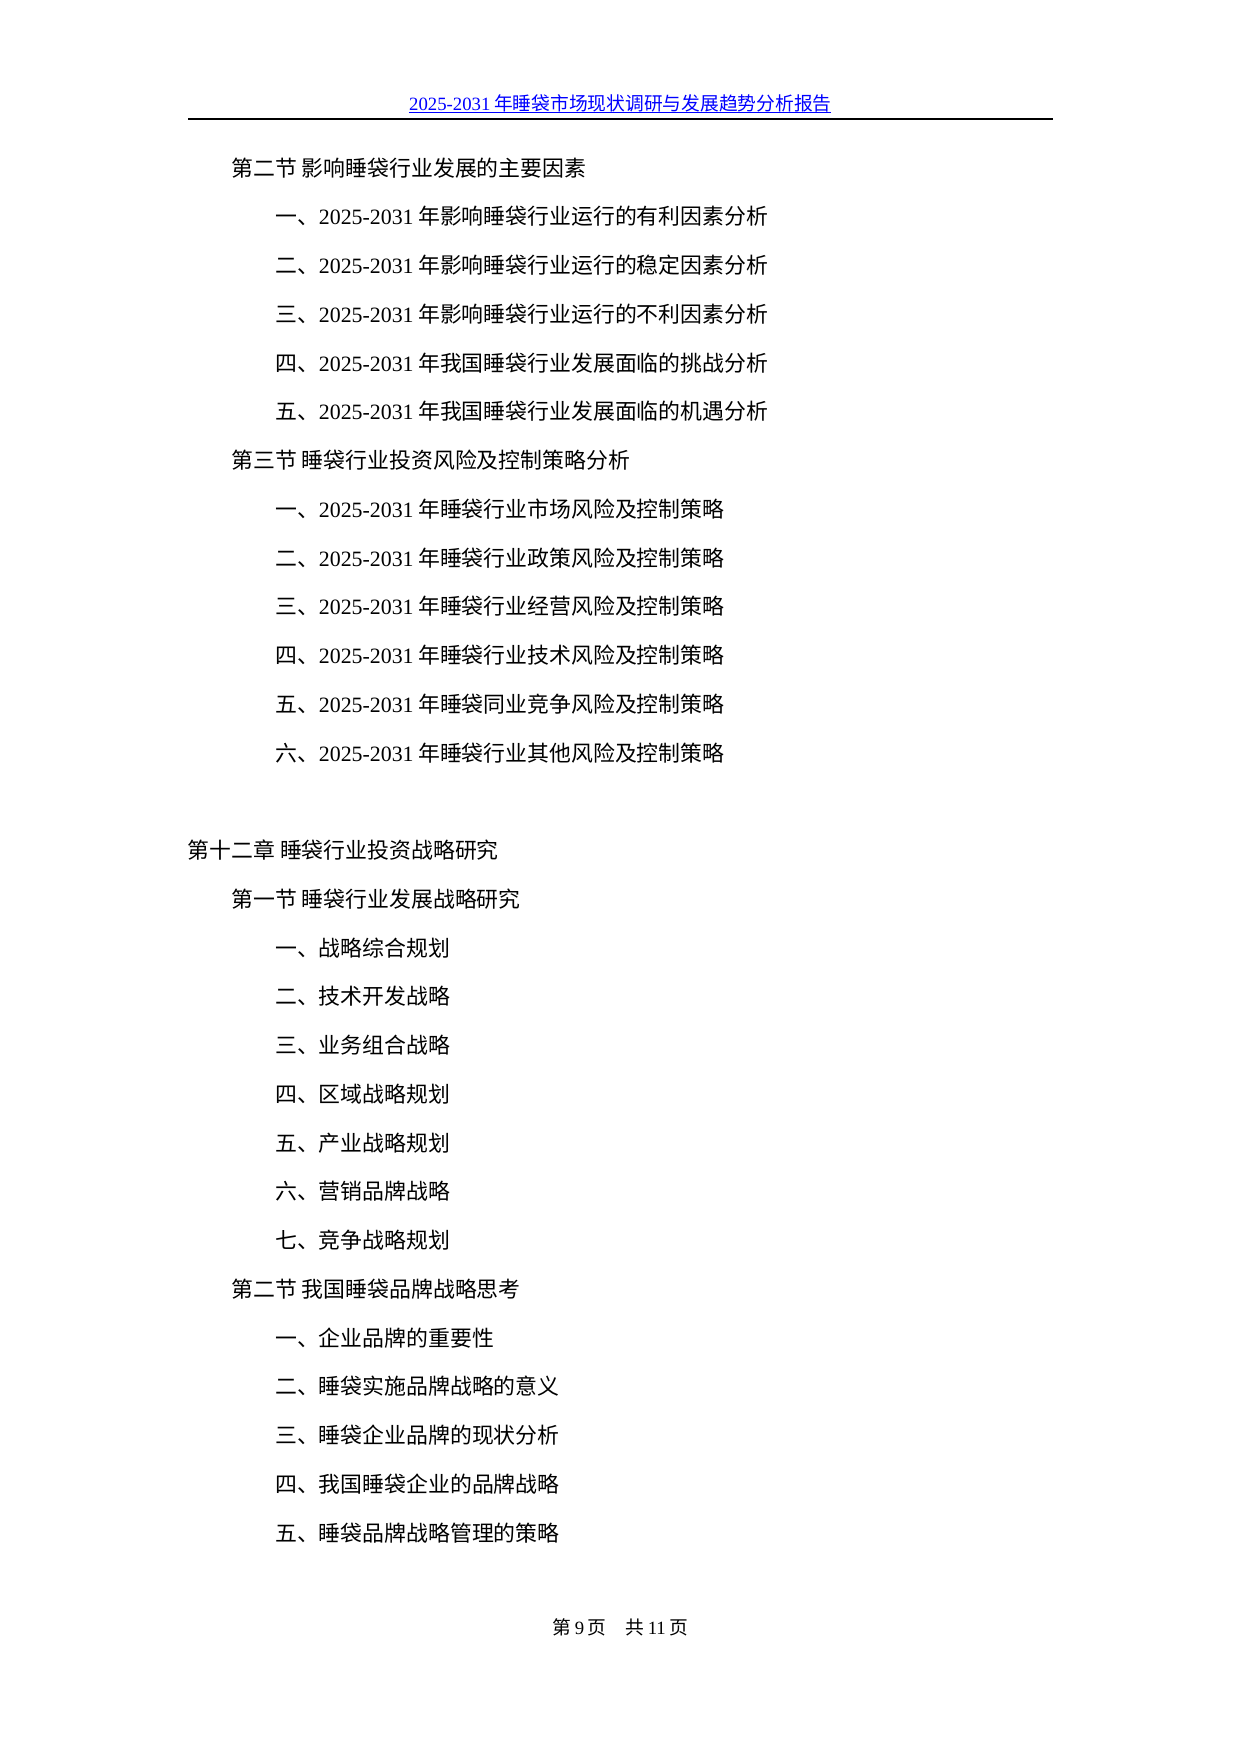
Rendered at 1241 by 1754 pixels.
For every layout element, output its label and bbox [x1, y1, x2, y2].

text [187, 150, 1053, 1548]
